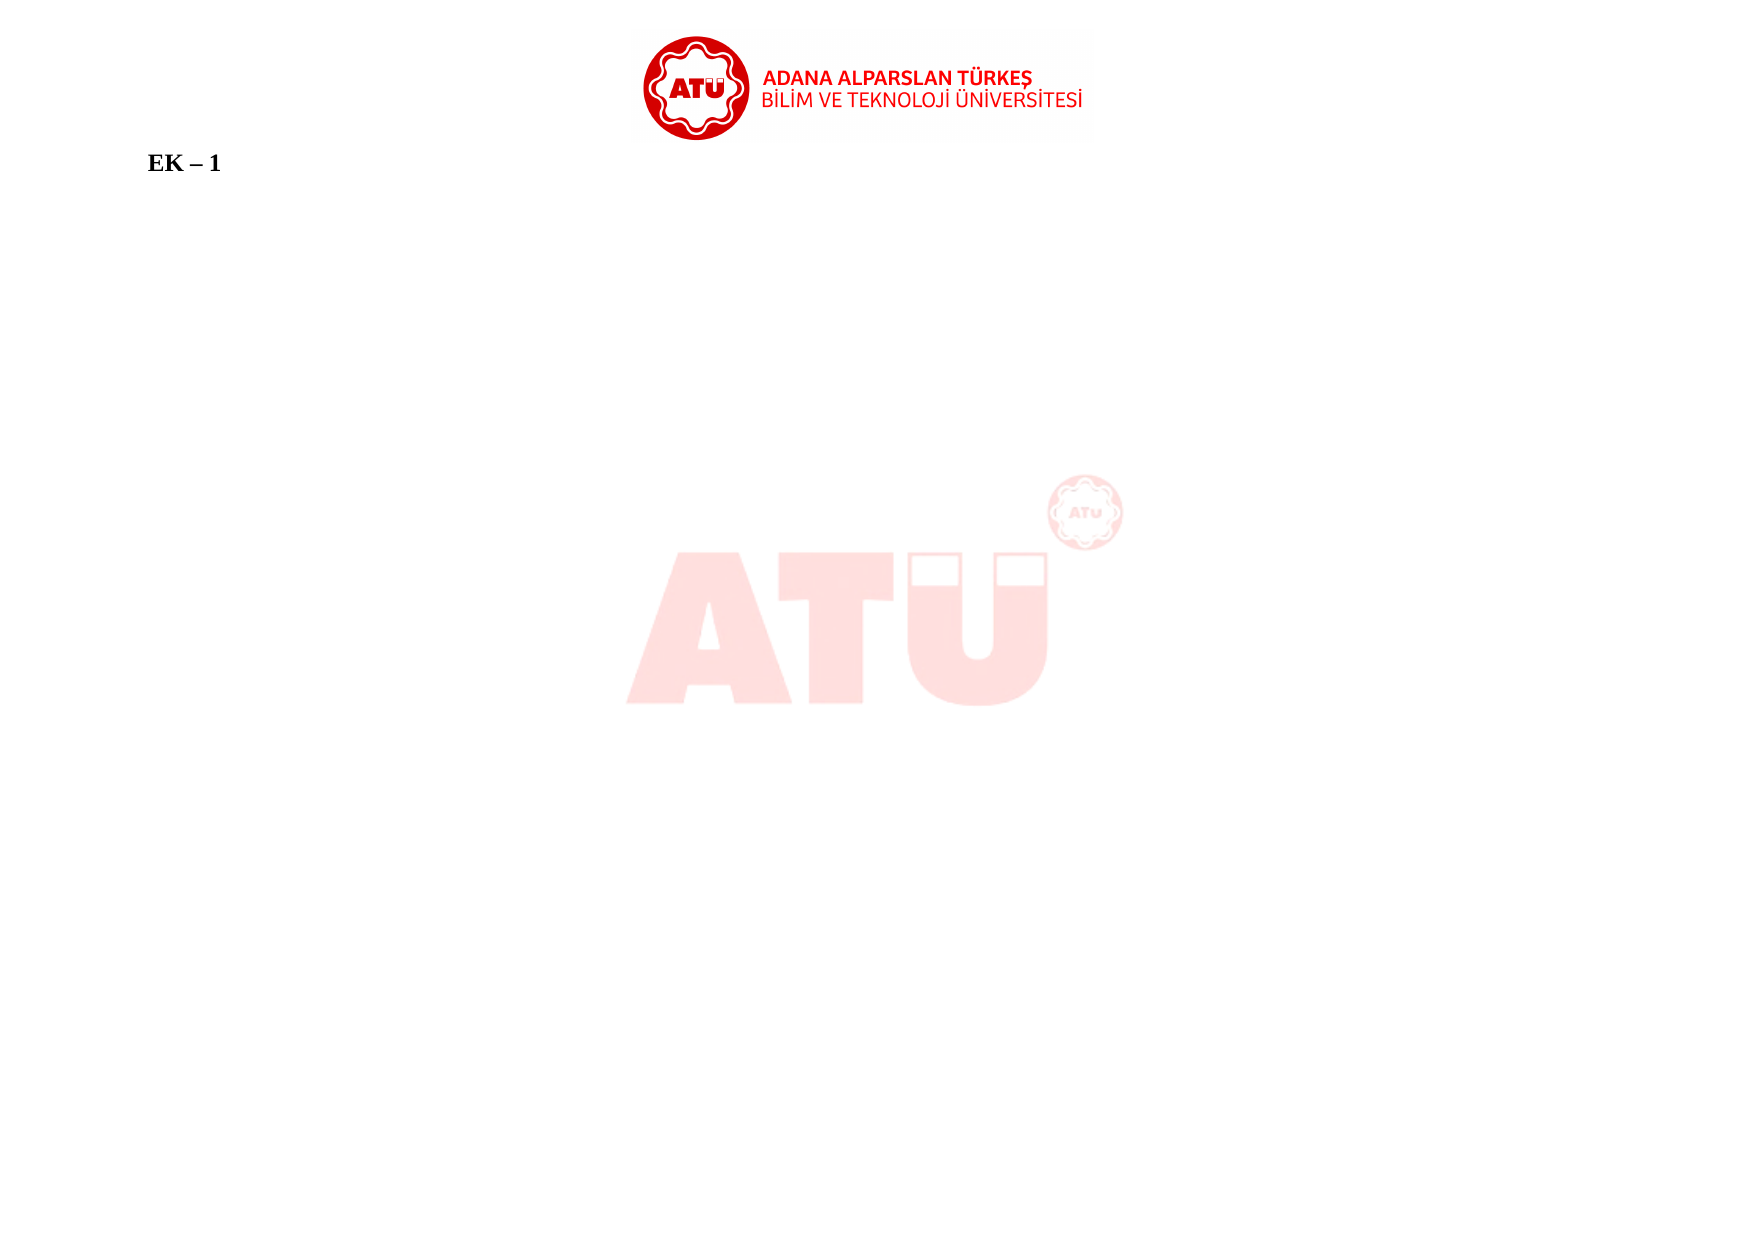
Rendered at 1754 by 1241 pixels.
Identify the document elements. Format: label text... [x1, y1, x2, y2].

picture [630, 29, 1094, 143]
subtitle EK – 1 [148, 148, 1577, 176]
